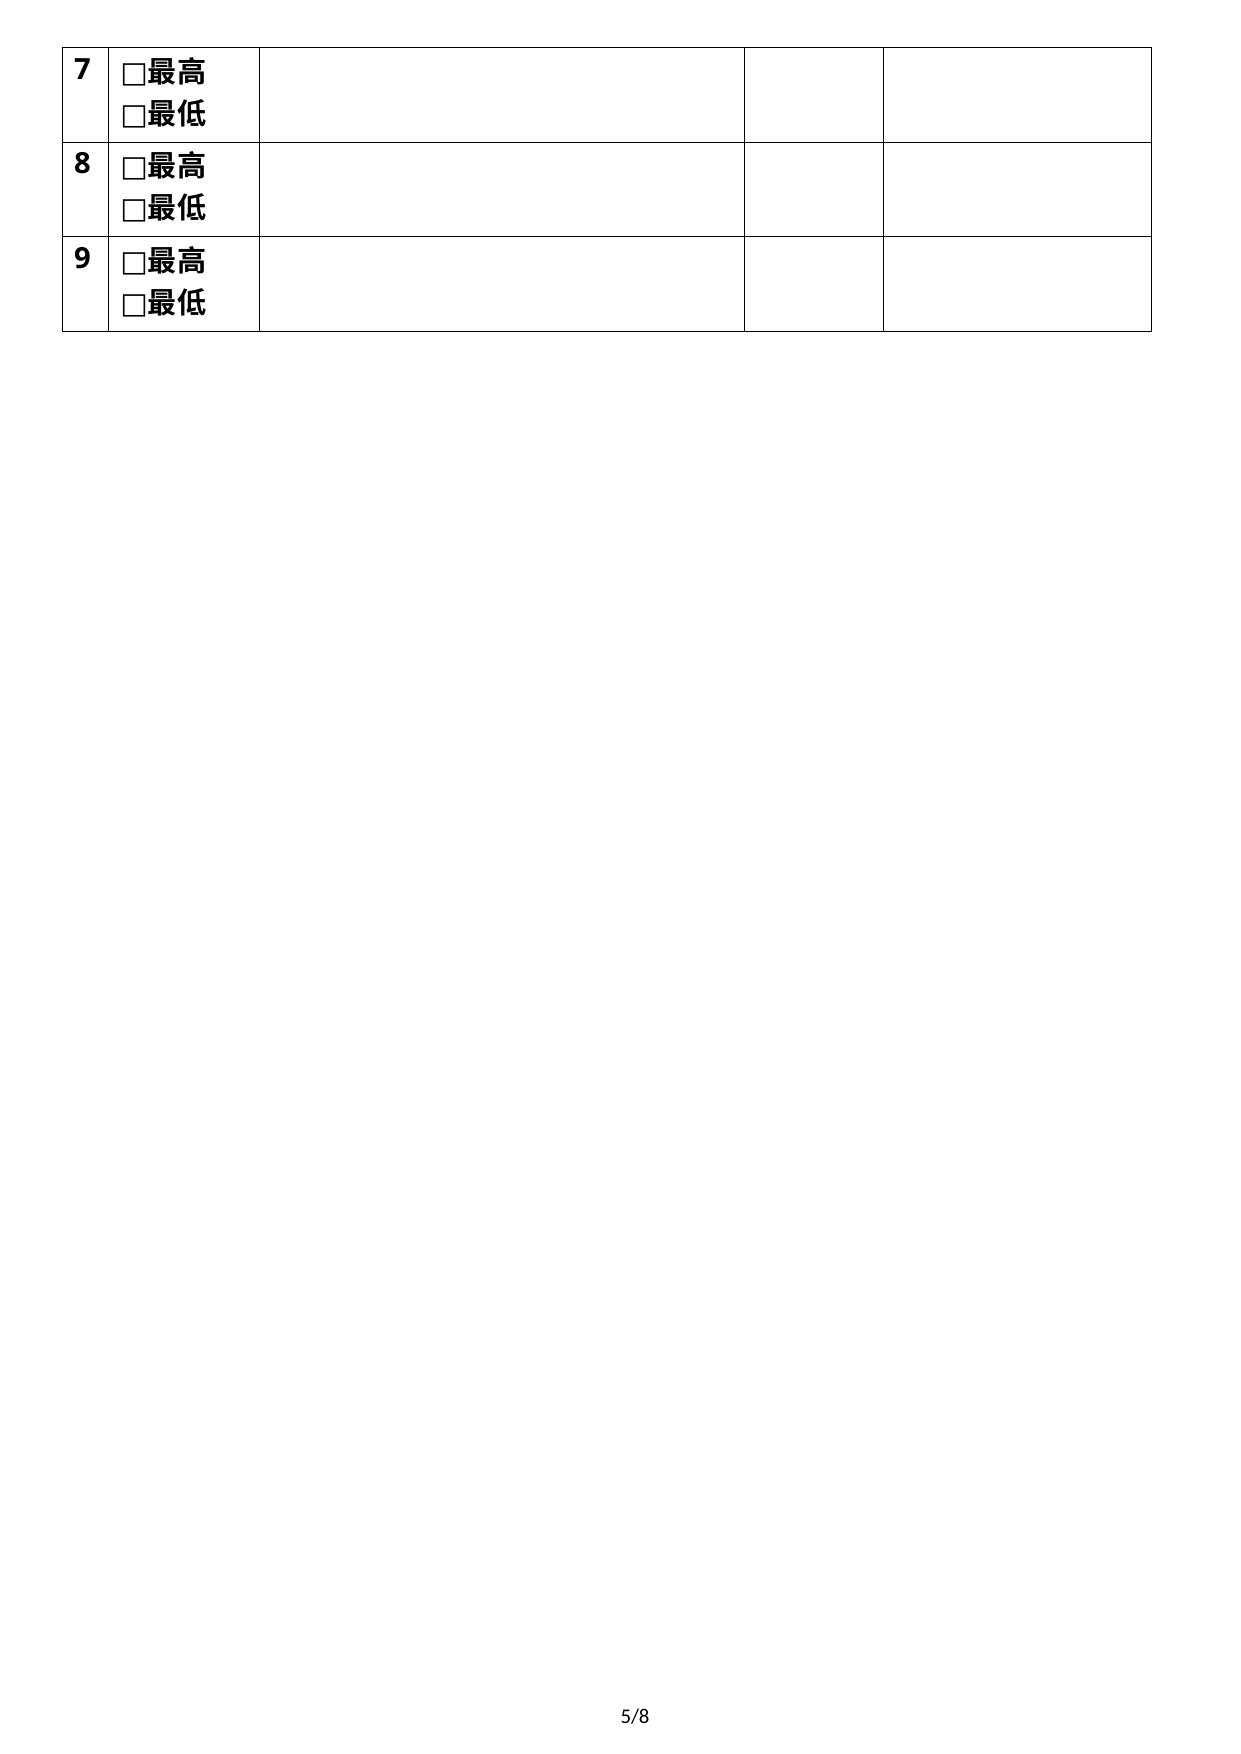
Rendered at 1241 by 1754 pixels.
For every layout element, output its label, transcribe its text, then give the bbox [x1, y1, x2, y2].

table_cell 9 [63, 237, 108, 331]
table_cell [884, 143, 1151, 236]
table_cell [745, 48, 883, 142]
table_cell [260, 143, 744, 236]
table_cell [260, 48, 744, 142]
table_cell [884, 237, 1151, 331]
table_cell □最高 □最低 [109, 48, 259, 142]
table_cell [745, 143, 883, 236]
table_cell [260, 237, 744, 331]
table_cell 7 [63, 48, 108, 142]
table_cell [884, 48, 1151, 142]
table_cell □最高 □最低 [109, 143, 259, 236]
table_cell [745, 237, 883, 331]
table_cell 8 [63, 143, 108, 236]
table_cell □最高 □最低 [109, 237, 259, 331]
